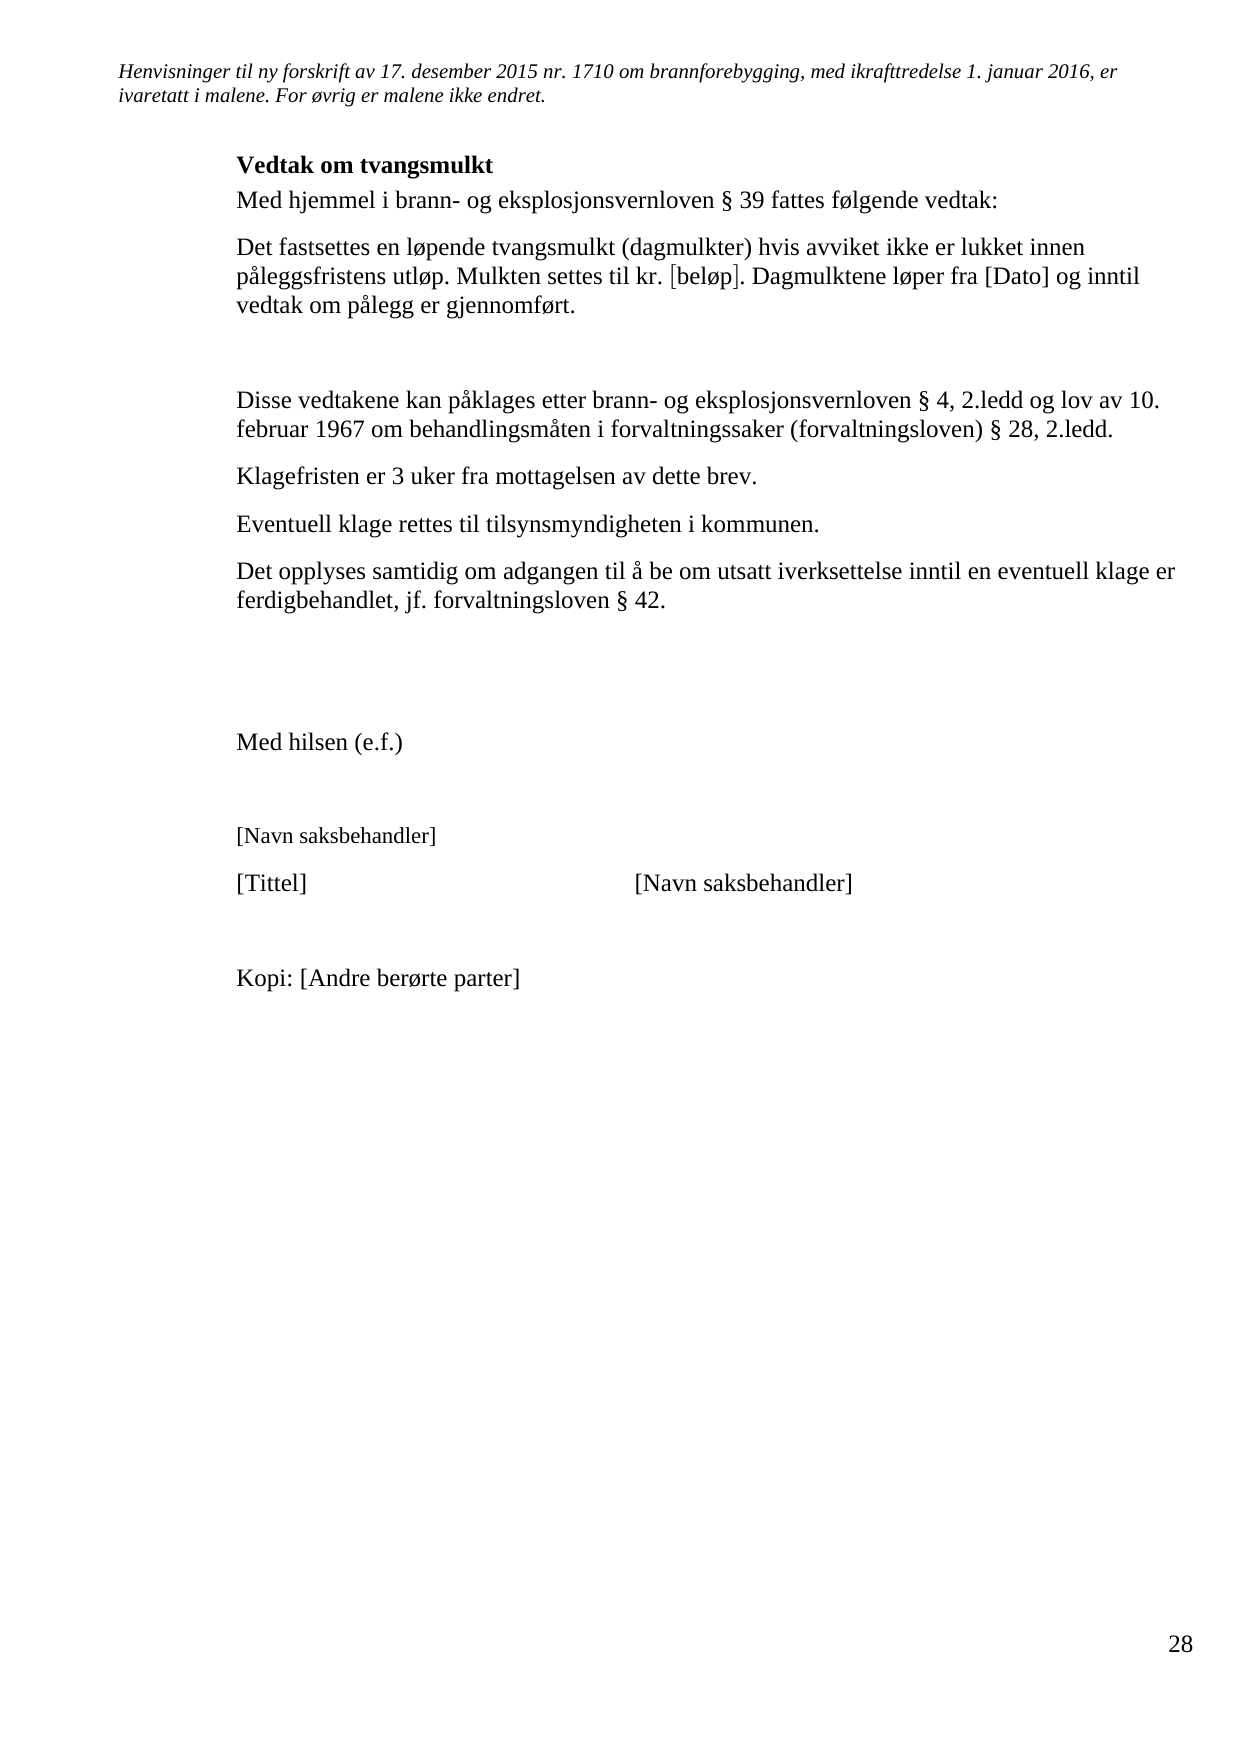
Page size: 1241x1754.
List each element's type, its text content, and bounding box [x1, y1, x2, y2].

text Med hilsen (e.f.) [236, 727, 1193, 756]
text Det opplyses samtidig om adgangen til å be om utsatt iverksettelse inntil en eventuell klage er ferdigbehandlet, jf. forvaltningsloven § 42. [236, 556, 1193, 614]
text Klagefristen er 3 uker fra mottagelsen av dette brev. [236, 461, 1193, 490]
text Kopi: [Andre berørte parter] [236, 963, 1193, 991]
text Disse vedtakene kan påklages etter brann- og eksplosjonsvernloven § 4, 2.ledd og lov av 10. februar 1967 om behandlingsmåten i forvaltningssaker (forvaltningsloven) § 28, 2.ledd. [236, 385, 1193, 442]
text Det fastsettes en løpende tvangsmulkt (dagmulkter) hvis avviket ikke er lukket innen påleggsfristens utløp. Mulkten settes til kr. beløp. Dagmulktene løper fra og inntil vedtak om pålegg er gjennomført. [236, 232, 1193, 319]
text Eventuell klage rettes til tilsynsmyndigheten i kommunen. [236, 509, 1193, 537]
text Med hjemmel i brann- og eksplosjonsvernloven § 39 fattes følgende vedtak: [236, 185, 1193, 214]
text Vedtak om tvangsmulkt [236, 150, 1193, 179]
